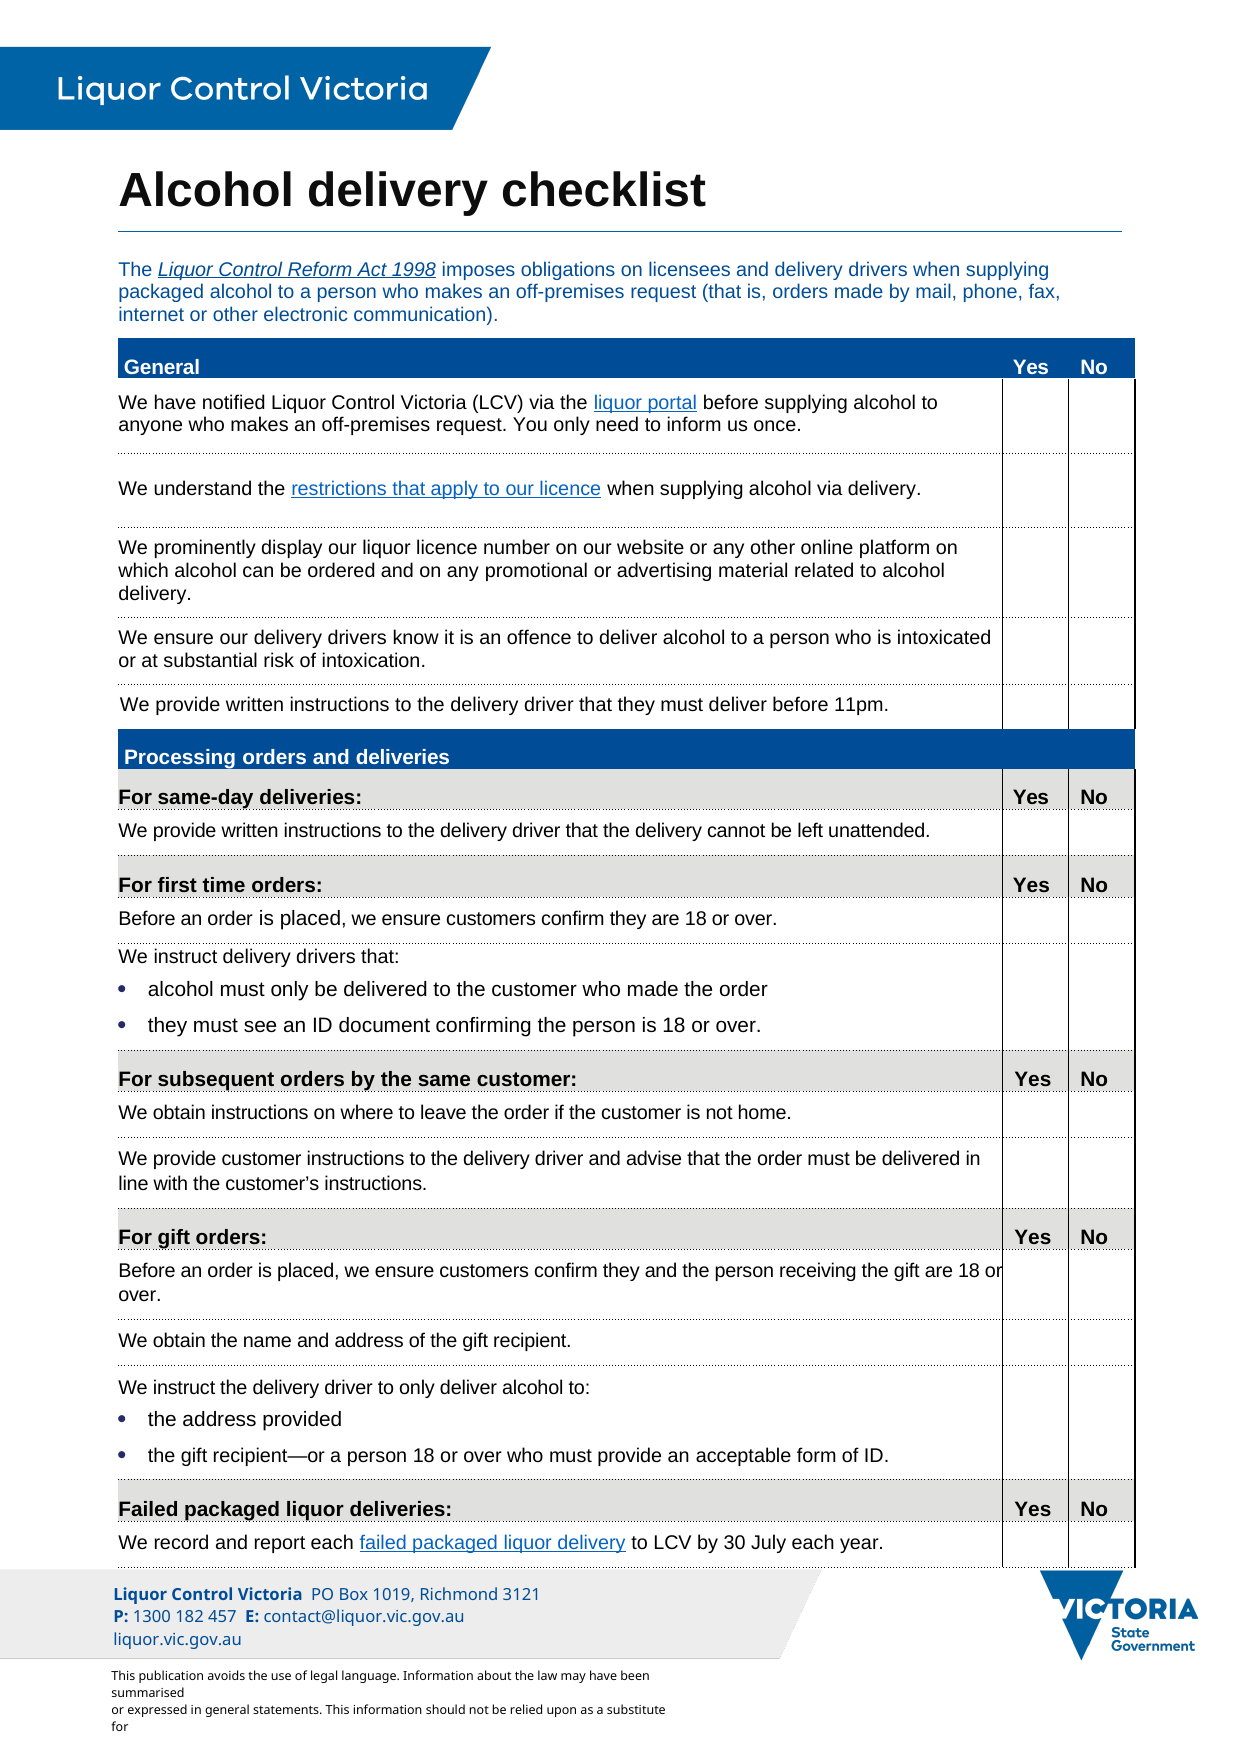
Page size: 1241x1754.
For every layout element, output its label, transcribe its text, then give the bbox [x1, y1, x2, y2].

table_cell We prominently display our liquor licence number on our website or any other online platform on which alcohol can be ordered and on any promotional or advertising material related to alcohol delivery. [118, 527, 1002, 617]
table_cell No [1069, 1479, 1134, 1521]
table_cell [1003, 453, 1068, 527]
table_cell Yes [1003, 769, 1068, 809]
table_header General [118, 338, 1003, 378]
table_cell We ensure our delivery drivers know it is an offence to deliver alcohol to a person who is intoxicated or at substantial risk of intoxication. [118, 617, 1002, 684]
table_cell We obtain instructions on where to leave the order if the customer is not home. [118, 1091, 1002, 1137]
table_cell [1069, 1137, 1134, 1207]
table_cell [1003, 729, 1069, 769]
table_cell [1069, 379, 1134, 452]
table_cell [1069, 1319, 1134, 1365]
table_cell We provide customer instructions to the delivery driver and advise that the order must be delivered in line with the customer’s instructions. [118, 1137, 1002, 1207]
table_header No [1069, 338, 1135, 378]
table_cell For subsequent orders by the same customer: [118, 1050, 1002, 1091]
table_cell For gift orders: [118, 1208, 1002, 1249]
table_cell [1069, 943, 1134, 1049]
table_cell Yes [1003, 1050, 1068, 1091]
table_cell [1003, 897, 1068, 943]
table_cell [1003, 809, 1068, 855]
table_cell [1069, 617, 1134, 684]
table_cell [1003, 1521, 1068, 1567]
table_cell Processing orders and deliveries [118, 729, 1003, 769]
table_cell [1069, 527, 1134, 617]
table_cell [1003, 684, 1068, 728]
table_cell [1003, 943, 1068, 1049]
table_cell [1069, 1521, 1134, 1567]
table_cell [1069, 729, 1135, 769]
table_cell [1003, 1091, 1068, 1137]
table_cell We have notified Liquor Control Victoria (LCV) via the liquor portal before supplying alcohol to anyone who makes an off-premises request. You only need to inform us once. [118, 379, 1002, 452]
table_cell [1003, 617, 1068, 684]
picture [0, 1530, 1241, 1754]
table_cell For same-day deliveries: [118, 769, 1002, 809]
picture [0, 0, 1239, 142]
table_cell [1003, 1319, 1068, 1365]
table_cell [1069, 1365, 1134, 1479]
table_cell Yes [1003, 1479, 1068, 1521]
table_cell [1069, 684, 1134, 728]
table_cell [1003, 1249, 1068, 1319]
table_cell We instruct the delivery driver to only deliver alcohol to: the address provided the gift recipient—or a person 18 or over who must provide an acceptable form of ID. [118, 1365, 1002, 1479]
table_cell We instruct delivery drivers that: alcohol must only be delivered to the customer who made the order they must see an ID document confirming the person is 18 or over. [118, 943, 1002, 1049]
table_cell No [1069, 1208, 1134, 1249]
table_cell Yes [1003, 855, 1068, 897]
table_cell We provide written instructions to the delivery driver that the delivery cannot be left unattended. [118, 809, 1002, 855]
table_cell We record and report each failed packaged liquor delivery to LCV by 30 July each year. [118, 1521, 1002, 1567]
table_cell [1069, 1091, 1134, 1137]
text The Liquor Control Reform Act 1998 imposes obligations on licensees and delivery drivers when supplying packaged alcohol to a person who makes an off-premises request (that is, orders made by mail, phone, fax, internet or other electronic communication). [118, 257, 1122, 326]
table_cell [1069, 1249, 1134, 1319]
table_cell Before an order is placed, we ensure customers confirm they and the person receiving the gift are 18 or over. [118, 1249, 1002, 1319]
table_cell No [1069, 769, 1134, 809]
table_cell [1003, 379, 1068, 452]
subtitle Alcohol delivery checklist [118, 162, 1122, 231]
table_cell [1003, 527, 1068, 617]
table_cell [1003, 1365, 1068, 1479]
table_cell Yes [1003, 1208, 1068, 1249]
table_cell No [1069, 855, 1134, 897]
table_cell We obtain the name and address of the gift recipient. [118, 1319, 1002, 1365]
table_cell [1003, 1137, 1068, 1207]
table_cell Before an order is placed, we ensure customers confirm they are 18 or over. [118, 897, 1002, 943]
table_cell For first time orders: [118, 855, 1002, 897]
table_cell We provide written instructions to the delivery driver that they must deliver before 11pm. [118, 684, 1002, 728]
table_cell [1069, 809, 1134, 855]
table_cell [1069, 453, 1134, 527]
table_cell [1069, 897, 1134, 943]
table_cell We understand the restrictions that apply to our licence when supplying alcohol via delivery. [118, 453, 1002, 527]
table_cell Failed packaged liquor deliveries: [118, 1479, 1002, 1521]
table_header Yes [1003, 338, 1069, 378]
table_cell No [1069, 1050, 1134, 1091]
